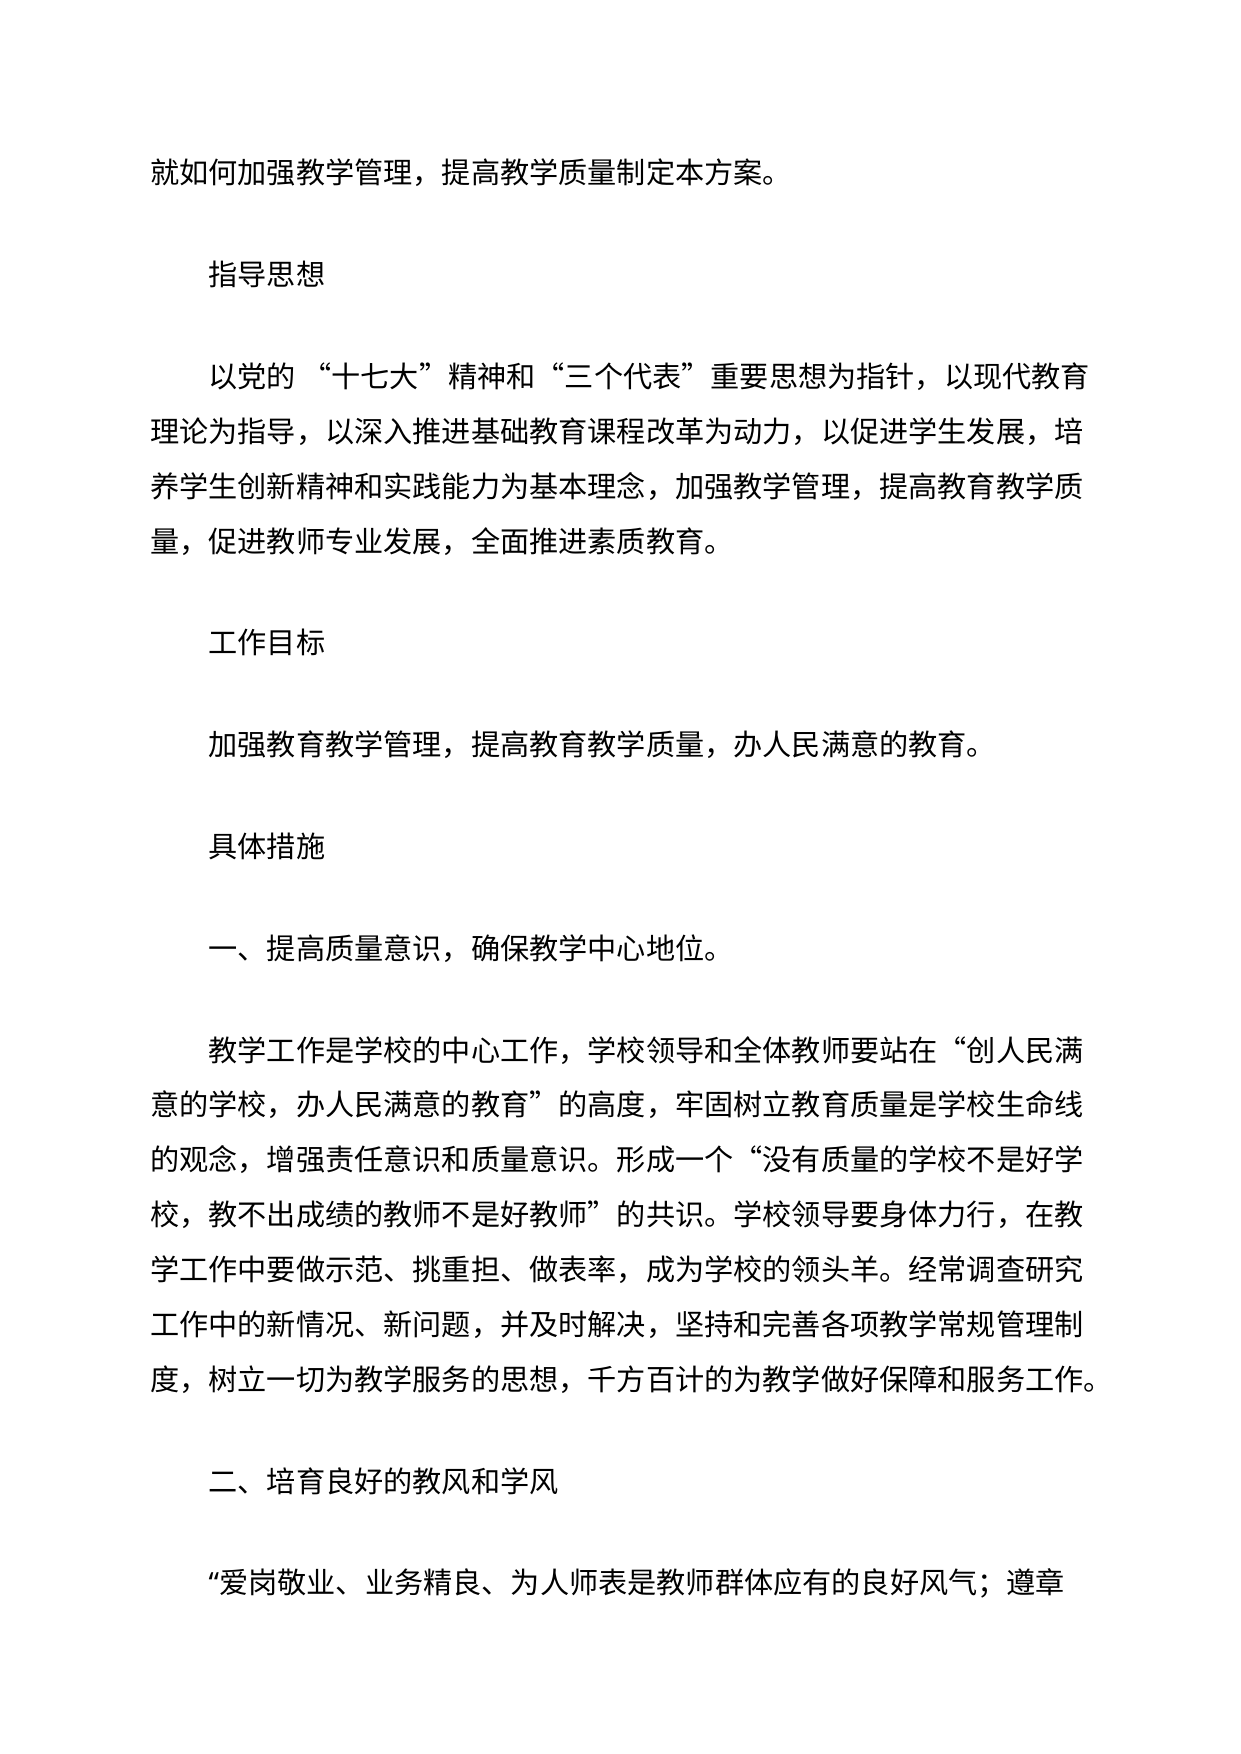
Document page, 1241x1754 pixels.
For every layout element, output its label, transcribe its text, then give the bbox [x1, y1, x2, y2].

text 二、培育良好的教风和学风 [150, 1458, 1090, 1501]
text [150, 1560, 1090, 1602]
text 教学工作是学校的中心工作，学校领导和全体教师要站在“创人民满意的学校，办人民满意的教育”的高度，牢固树立教育质量是学校生命线的观念，增强责任意识和质量意识。形成一个“没有质量的学校不是好学校，教不出成绩的教师不是好教师”的共识。学校领导要身体力行，在教学工作中要做示范、挑重担、做表率，成为学校的领头羊。经常调查研究工作中的新情况、新问题，并及时解决，坚持和完善各项教学常规管理制度，树立一切为教学服务的思想，千方百计的为教学做好保障和服务工作。 [150, 1027, 1090, 1399]
text 指导思想 [150, 252, 1090, 294]
text 一、提高质量意识，确保教学中心地位。 [150, 925, 1090, 968]
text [150, 150, 1090, 192]
text 工作目标 [150, 620, 1090, 662]
text 具体措施 [150, 823, 1090, 866]
text 以党的 “十七大”精神和“三个代表”重要思想为指针，以现代教育理论为指导，以深入推进基础教育课程改革为动力，以促进学生发展，培养学生创新精神和实践能力为基本理念，加强教学管理，提高教育教学质量，促进教师专业发展，全面推进素质教育。 [150, 353, 1090, 561]
text 加强教育教学管理，提高教育教学质量，办人民满意的教育。 [150, 722, 1090, 764]
